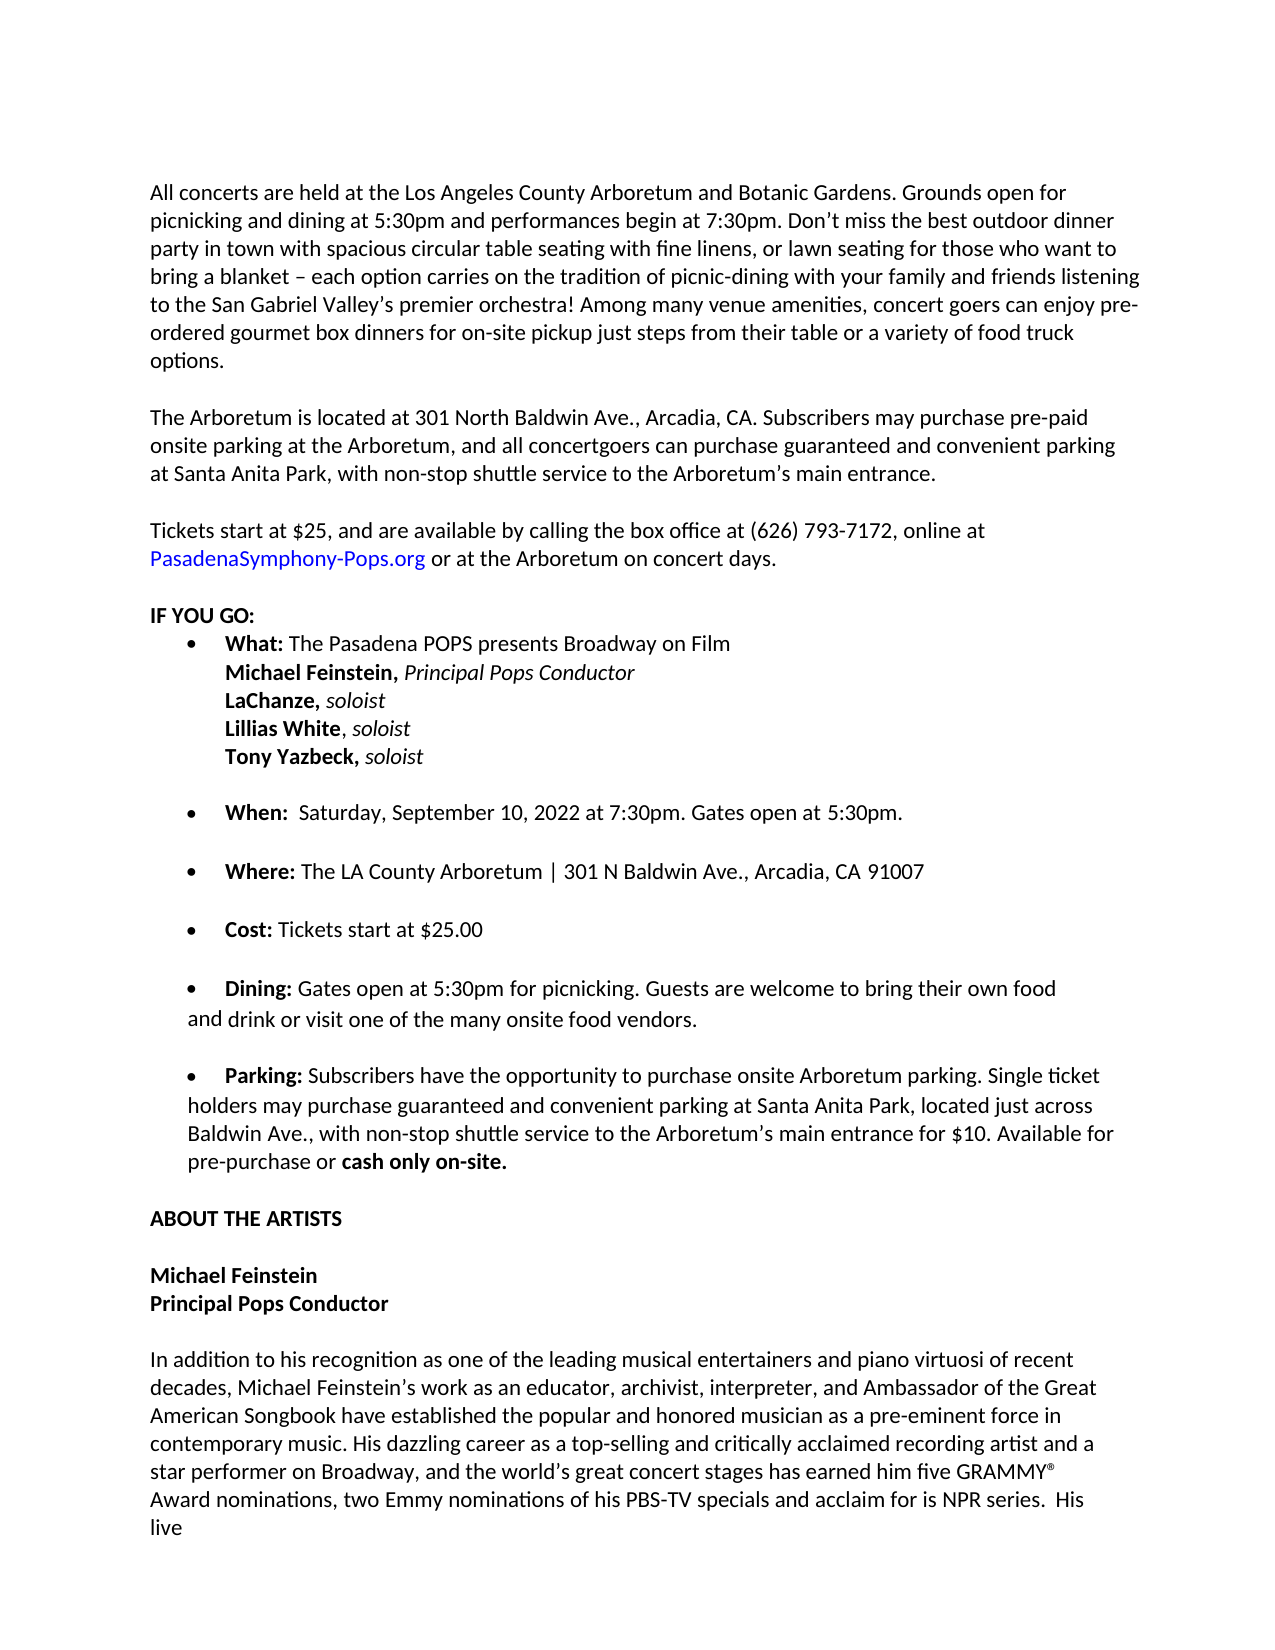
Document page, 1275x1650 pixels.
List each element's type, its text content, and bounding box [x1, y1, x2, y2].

subtitle Michael Feinstein Principal Pops Conductor [150, 1261, 398, 1317]
list Parking: Subscribers have the opportunity to purchase onsite Arboretum parking. Single ticket holders may purchase guaranteed and convenient parking at Santa Anita Park, located just across Baldwin Ave., with non-stop shuttle service to the Arboretum’s main entrance for $10. Available for pre-purchase or cash only on-site. [187, 1062, 1114, 1175]
list Dining: Gates open at 5:30pm for picnicking. Guests are welcome to bring their own food and drink or visit one of the many onsite food vendors. [187, 974, 1096, 1033]
text Tony Yazbeck, soloist [225, 742, 1181, 770]
list Where: The LA County Arboretum | 301 N Baldwin Ave., Arcadia, CA 91007 [187, 857, 1181, 886]
subtitle ABOUT THE ARTISTS [150, 1204, 1181, 1232]
text Lillias White, soloist [225, 714, 1181, 742]
list What: The Pasadena POPS presents Broadway on Film Michael Feinstein, Principal Pops Conductor LaChanze, soloist [187, 629, 731, 714]
text The Arboretum is located at 301 North Baldwin Ave., Arcadia, CA. Subscribers may purchase pre-paid onsite parking at the Arboretum, and all concertgoers can purchase guaranteed and convenient parking at Santa Anita Park, with non-stop shuttle service to the Arboretum’s main entrance. [150, 403, 1121, 487]
subtitle IF YOU GO: [150, 601, 1181, 629]
text Tickets start at $25, and are available by calling the box office at (626) 793-7172, online at PasadenaSymphony-Pops.org or at the Arboretum on concert days. [150, 516, 986, 572]
list Cost: Tickets start at $25.00 [187, 916, 1181, 945]
text In addition to his recognition as one of the leading musical entertainers and piano virtuosi of recent decades, Michael Feinstein’s work as an educator, archivist, interpreter, and Ambassador of the Great American Songbook have established the popular and honored musician as a pre-eminent force in contemporary music. His dazzling career as a top-selling and critically acclaimed recording artist and a star performer on Broadway, and the world’s great concert stages has earned him five GRAMMY® Award nominations, two Emmy nominations of his PBS-TV specials and acclaim for is NPR series. His live [150, 1345, 1121, 1541]
text All concerts are held at the Los Angeles County Arboretum and Botanic Gardens. Grounds open for picnicking and dining at 5:30pm and performances begin at 7:30pm. Don’t miss the best outdoor dinner party in town with spacious circular table seating with fine linens, or lawn seating for those who want to bring a blanket – each option carries on the tradition of picnic-dining with your family and friends listening to the San Gabriel Valley’s premier orchestra! Among many venue amenities, concert goers can enjoy pre- ordered gourmet box dinners for on-site pickup just steps from their table or a variety of food truck options. [150, 178, 1146, 374]
list When: Saturday, September 10, 2022 at 7:30pm. Gates open at 5:30pm. [187, 798, 1181, 828]
